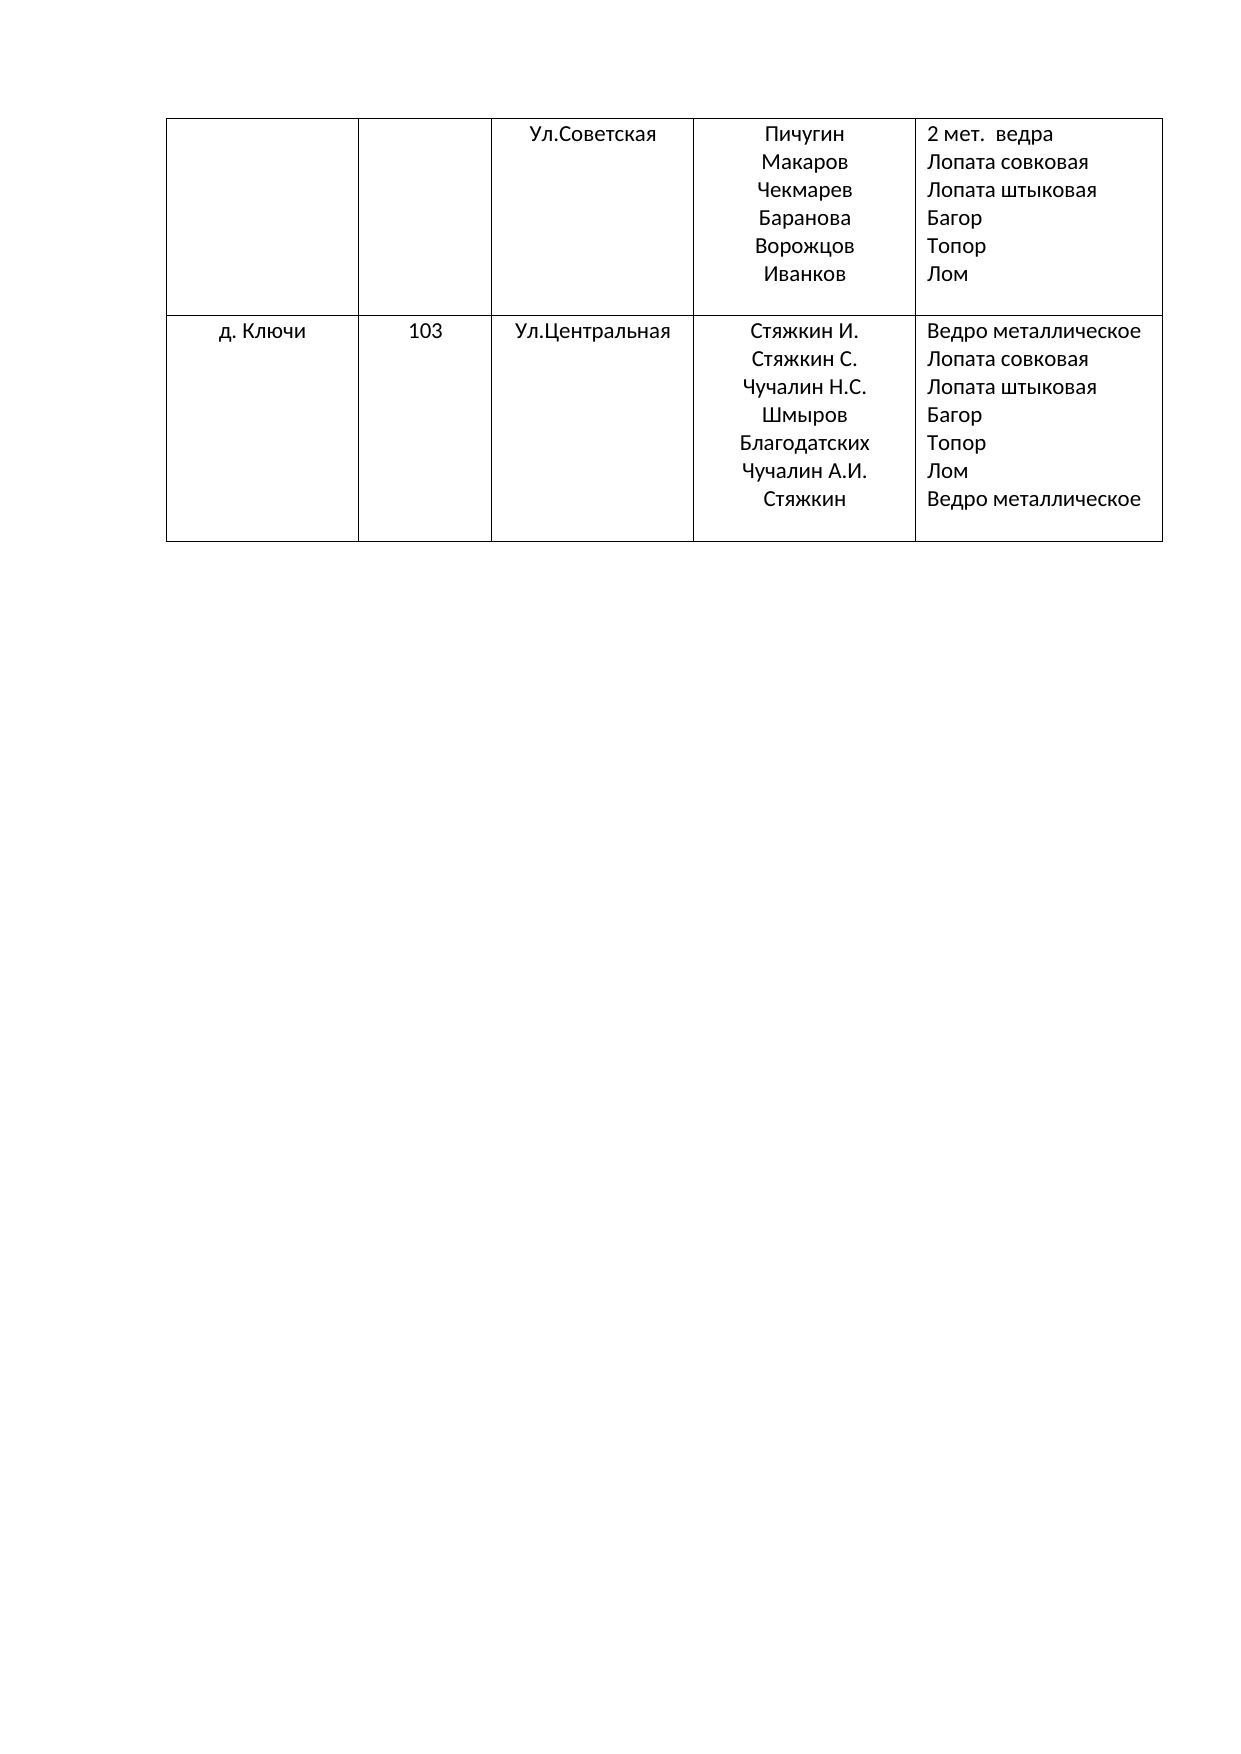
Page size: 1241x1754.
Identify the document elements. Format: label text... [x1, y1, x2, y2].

table_cell [359, 119, 491, 315]
table_cell 103 [359, 316, 491, 541]
table_cell Ул.Центральная [492, 316, 693, 541]
table_cell 2 мет. ведра Лопата совковая Лопата штыковая Багор Топор Лом [916, 119, 1162, 315]
table_cell д. Ключи [167, 316, 358, 541]
table_cell Стяжкин И. Стяжкин С. Чучалин Н.С. Шмыров Благодатских Чучалин А.И. Стяжкин [694, 316, 915, 541]
table_cell Пичугин Макаров Чекмарев Баранова Ворожцов Иванков [694, 119, 915, 315]
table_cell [916, 316, 1162, 541]
table_cell [167, 119, 358, 315]
table_cell Ул.Советская [492, 119, 693, 315]
